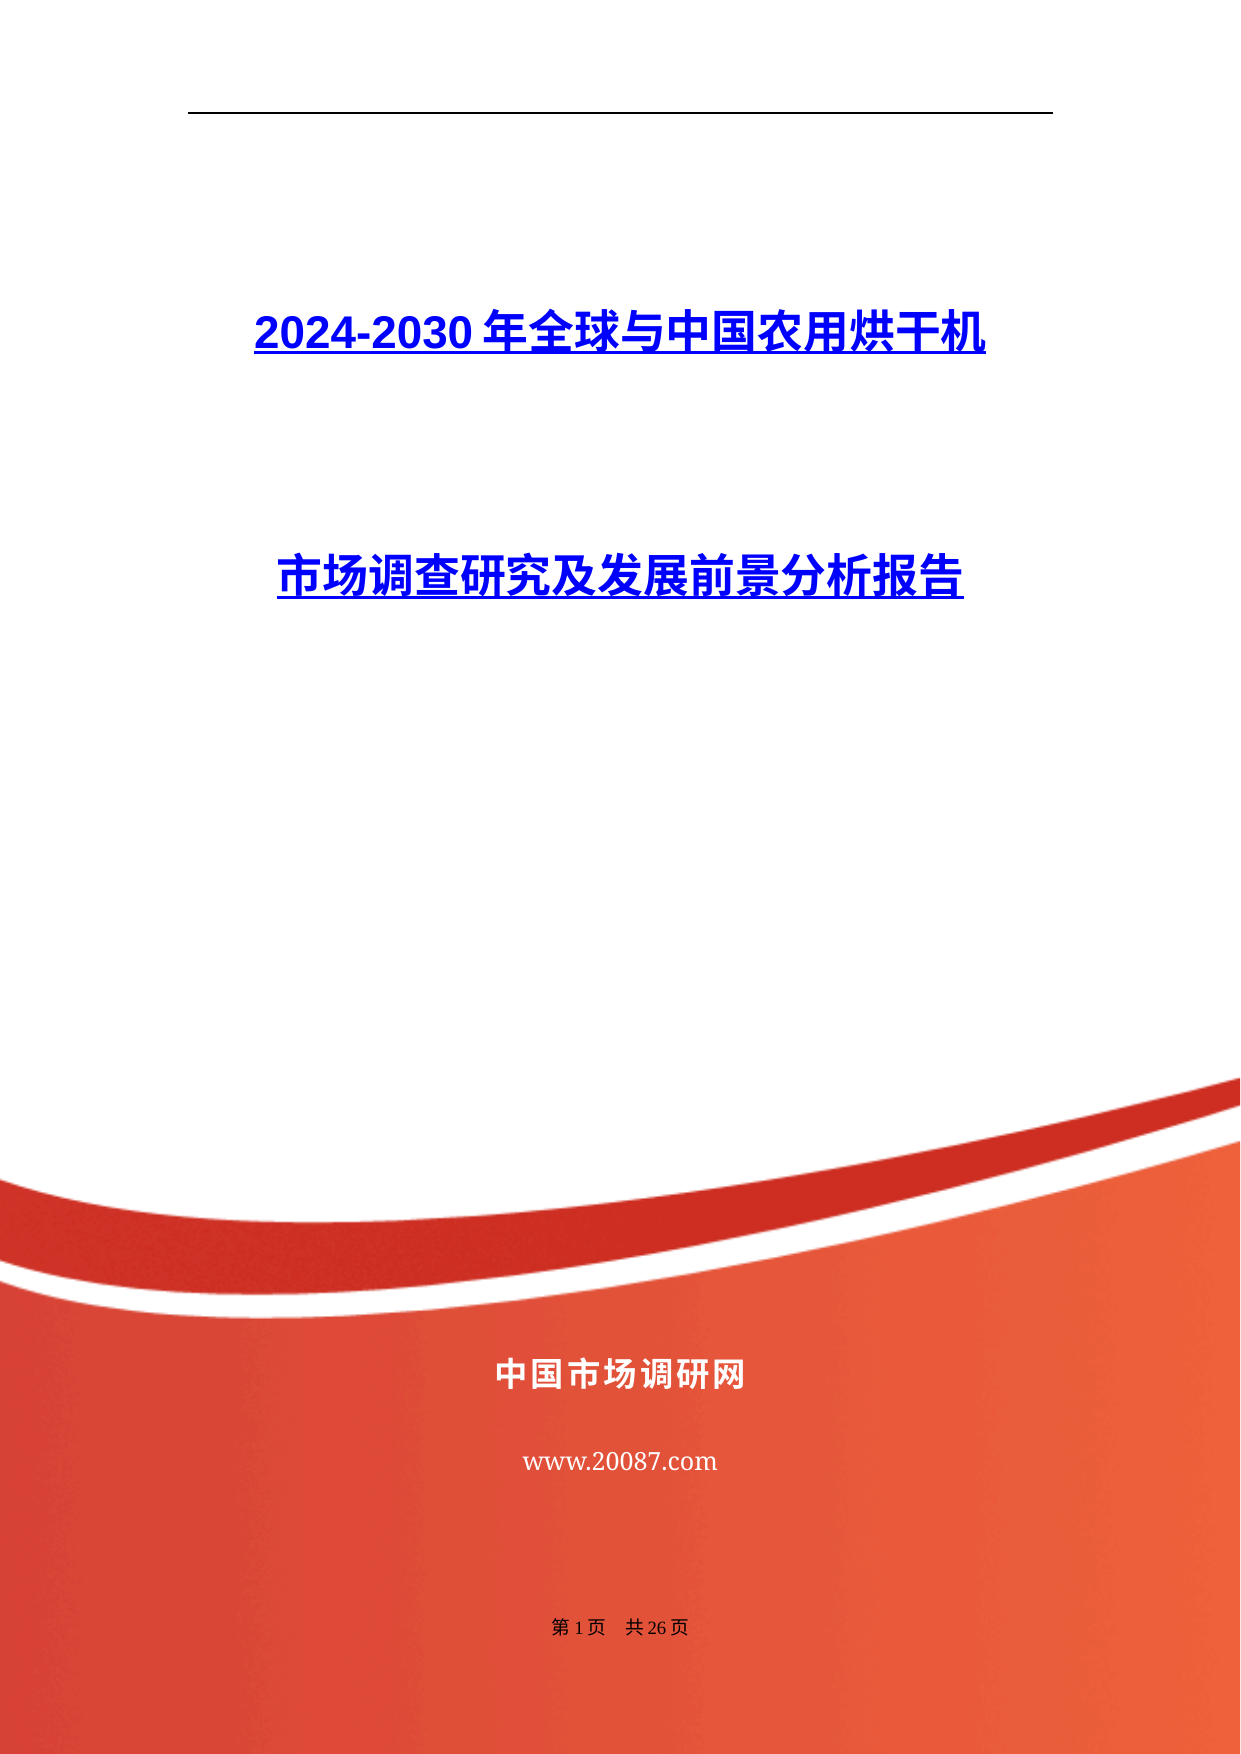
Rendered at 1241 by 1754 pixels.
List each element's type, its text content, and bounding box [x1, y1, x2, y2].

text www.20087.com [187, 1428, 1053, 1493]
table_header 2024-2030年全球与中国农用烘干机市场调查研究及发展前景分析报告 [188, 207, 1053, 773]
subtitle 中国市场调研网 [187, 1339, 1053, 1404]
picture [0, 1006, 1241, 1754]
